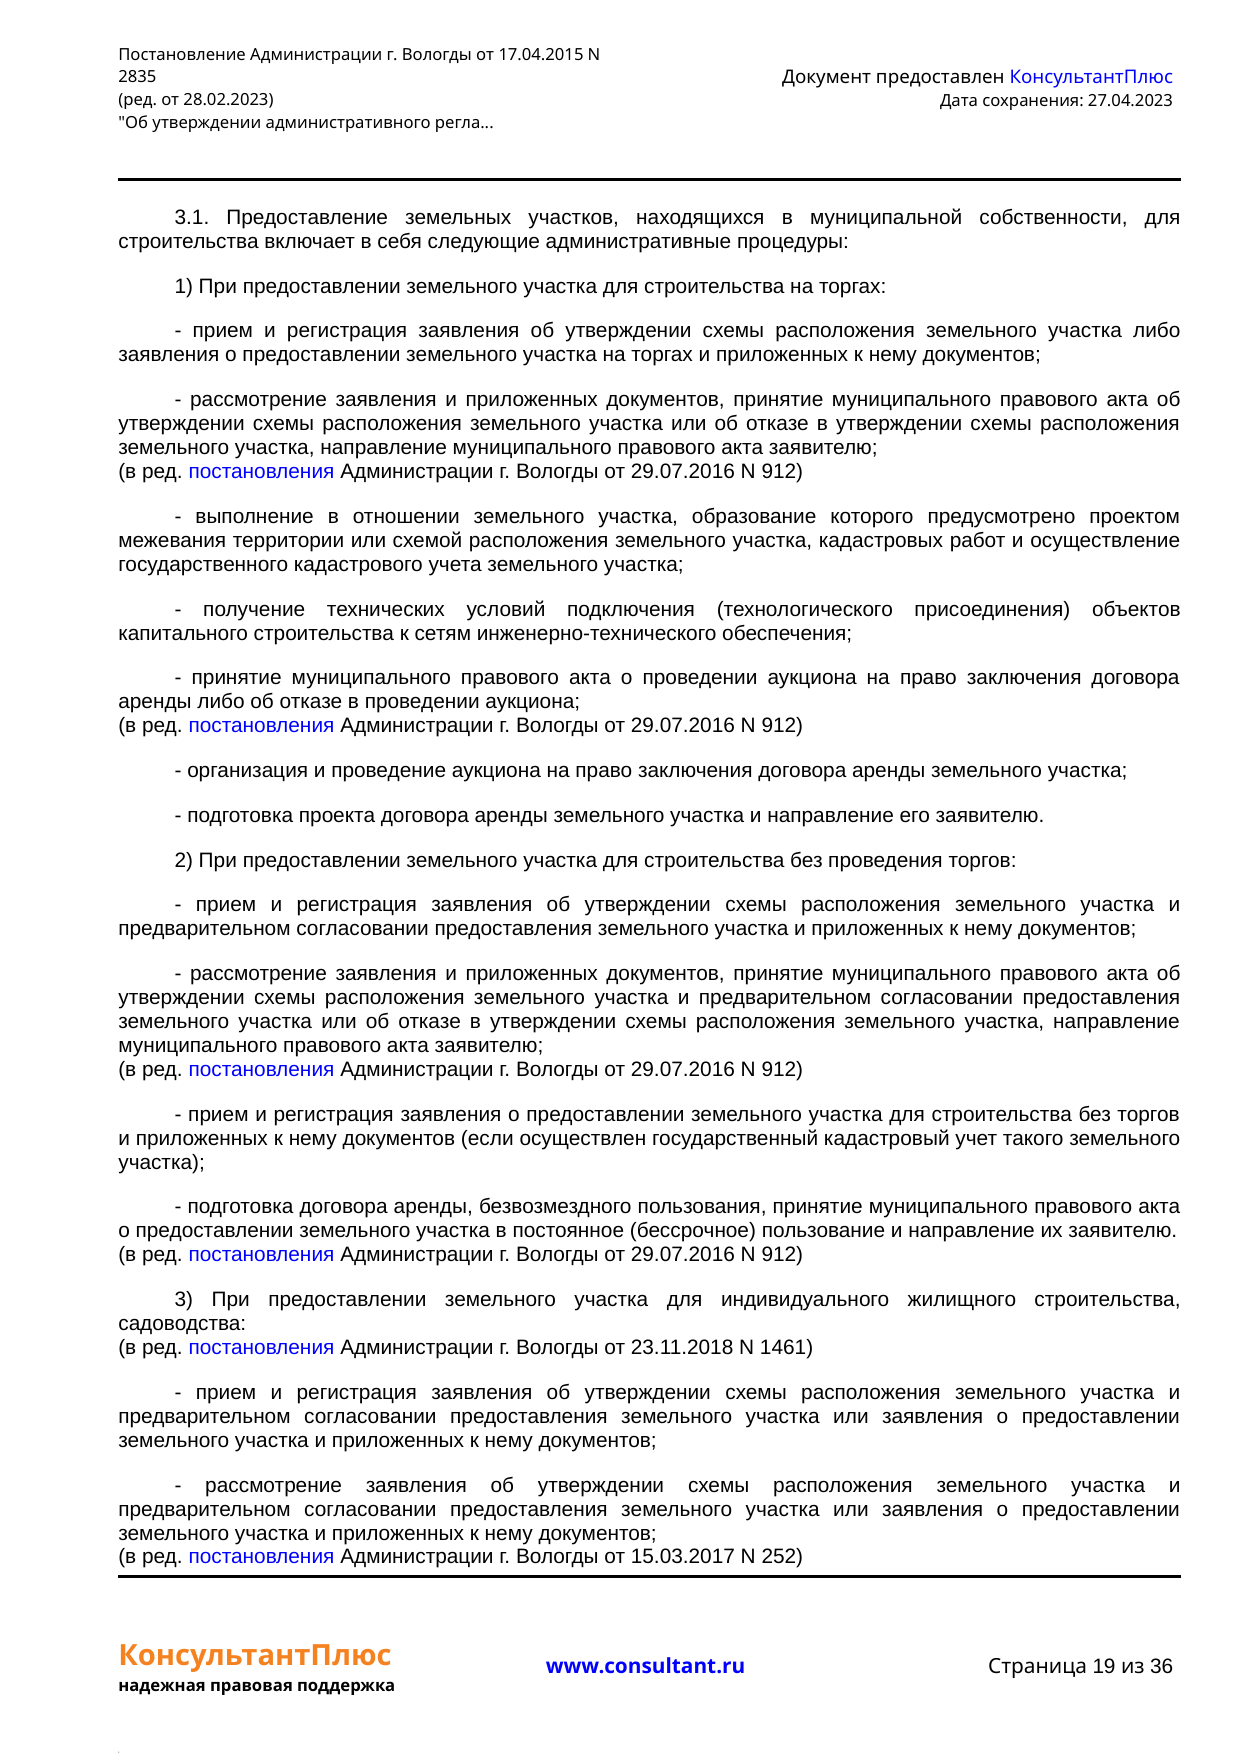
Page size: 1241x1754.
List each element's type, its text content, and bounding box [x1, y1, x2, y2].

text - получение технических условий подключения (технологического присоединения) объектов капитального строительства к сетям инженерно-технического обеспечения; [118, 596, 1181, 644]
text - рассмотрение заявления и приложенных документов, принятие муниципального правового акта об утверждении схемы расположения земельного участка и предварительном согласовании предоставления земельного участка или об отказе в утверждении схемы расположения земельного участка, направление муниципального правового акта заявителю; [118, 961, 1181, 1057]
text - принятие муниципального правового акта о проведении аукциона на право заключения договора аренды либо об отказе в проведении аукциона; [118, 665, 1181, 713]
text 2) При предоставлении земельного участка для строительства без проведения торгов: [118, 847, 1181, 871]
text - рассмотрение заявления и приложенных документов, принятие муниципального правового акта об утверждении схемы расположения земельного участка или об отказе в утверждении схемы расположения земельного участка, направление муниципального правового акта заявителю; [118, 387, 1181, 459]
text - организация и проведение аукциона на право заключения договора аренды земельного участка; [118, 758, 1181, 782]
text 1) При предоставлении земельного участка для строительства на торгах: [118, 273, 1181, 297]
text (в ред. постановления Администрации г. Вологды от 29.07.2016 N 912) [118, 1057, 1181, 1081]
text - подготовка проекта договора аренды земельного участка и направление его заявителю. [118, 803, 1181, 827]
text - прием и регистрация заявления об утверждении схемы расположения земельного участка и предварительном согласовании предоставления земельного участка или заявления о предоставлении земельного участка и приложенных к нему документов; [118, 1380, 1181, 1452]
text (в ред. постановления Администрации г. Вологды от 29.07.2016 N 912) [118, 459, 1181, 483]
text - прием и регистрация заявления об утверждении схемы расположения земельного участка либо заявления о предоставлении земельного участка на торгах и приложенных к нему документов; [118, 318, 1181, 366]
text - выполнение в отношении земельного участка, образование которого предусмотрено проектом межевания территории или схемой расположения земельного участка, кадастровых работ и осуществление государственного кадастрового учета земельного участка; [118, 504, 1181, 576]
text (в ред. постановления Администрации г. Вологды от 23.11.2018 N 1461) [118, 1335, 1181, 1359]
text (в ред. постановления Администрации г. Вологды от 29.07.2016 N 912) [118, 713, 1181, 737]
text (в ред. постановления Администрации г. Вологды от 29.07.2016 N 912) [118, 1242, 1181, 1266]
text - рассмотрение заявления об утверждении схемы расположения земельного участка и предварительном согласовании предоставления земельного участка или заявления о предоставлении земельного участка и приложенных к нему документов; [118, 1472, 1181, 1544]
text - прием и регистрация заявления об утверждении схемы расположения земельного участка и предварительном согласовании предоставления земельного участка и приложенных к нему документов; [118, 892, 1181, 940]
text - прием и регистрация заявления о предоставлении земельного участка для строительства без торгов и приложенных к нему документов (если осуществлен государственный кадастровый учет такого земельного участка); [118, 1102, 1181, 1173]
text 3) При предоставлении земельного участка для индивидуального жилищного строительства, садоводства: [118, 1287, 1181, 1335]
text 3.1. Предоставление земельных участков, находящихся в муниципальной собственности, для строительства включает в себя следующие административные процедуры: [118, 205, 1181, 253]
text - подготовка договора аренды, безвозмездного пользования, принятие муниципального правового акта о предоставлении земельного участка в постоянное (бессрочное) пользование и направление их заявителю. [118, 1194, 1181, 1242]
text (в ред. постановления Администрации г. Вологды от 15.03.2017 N 252) [118, 1544, 1181, 1568]
